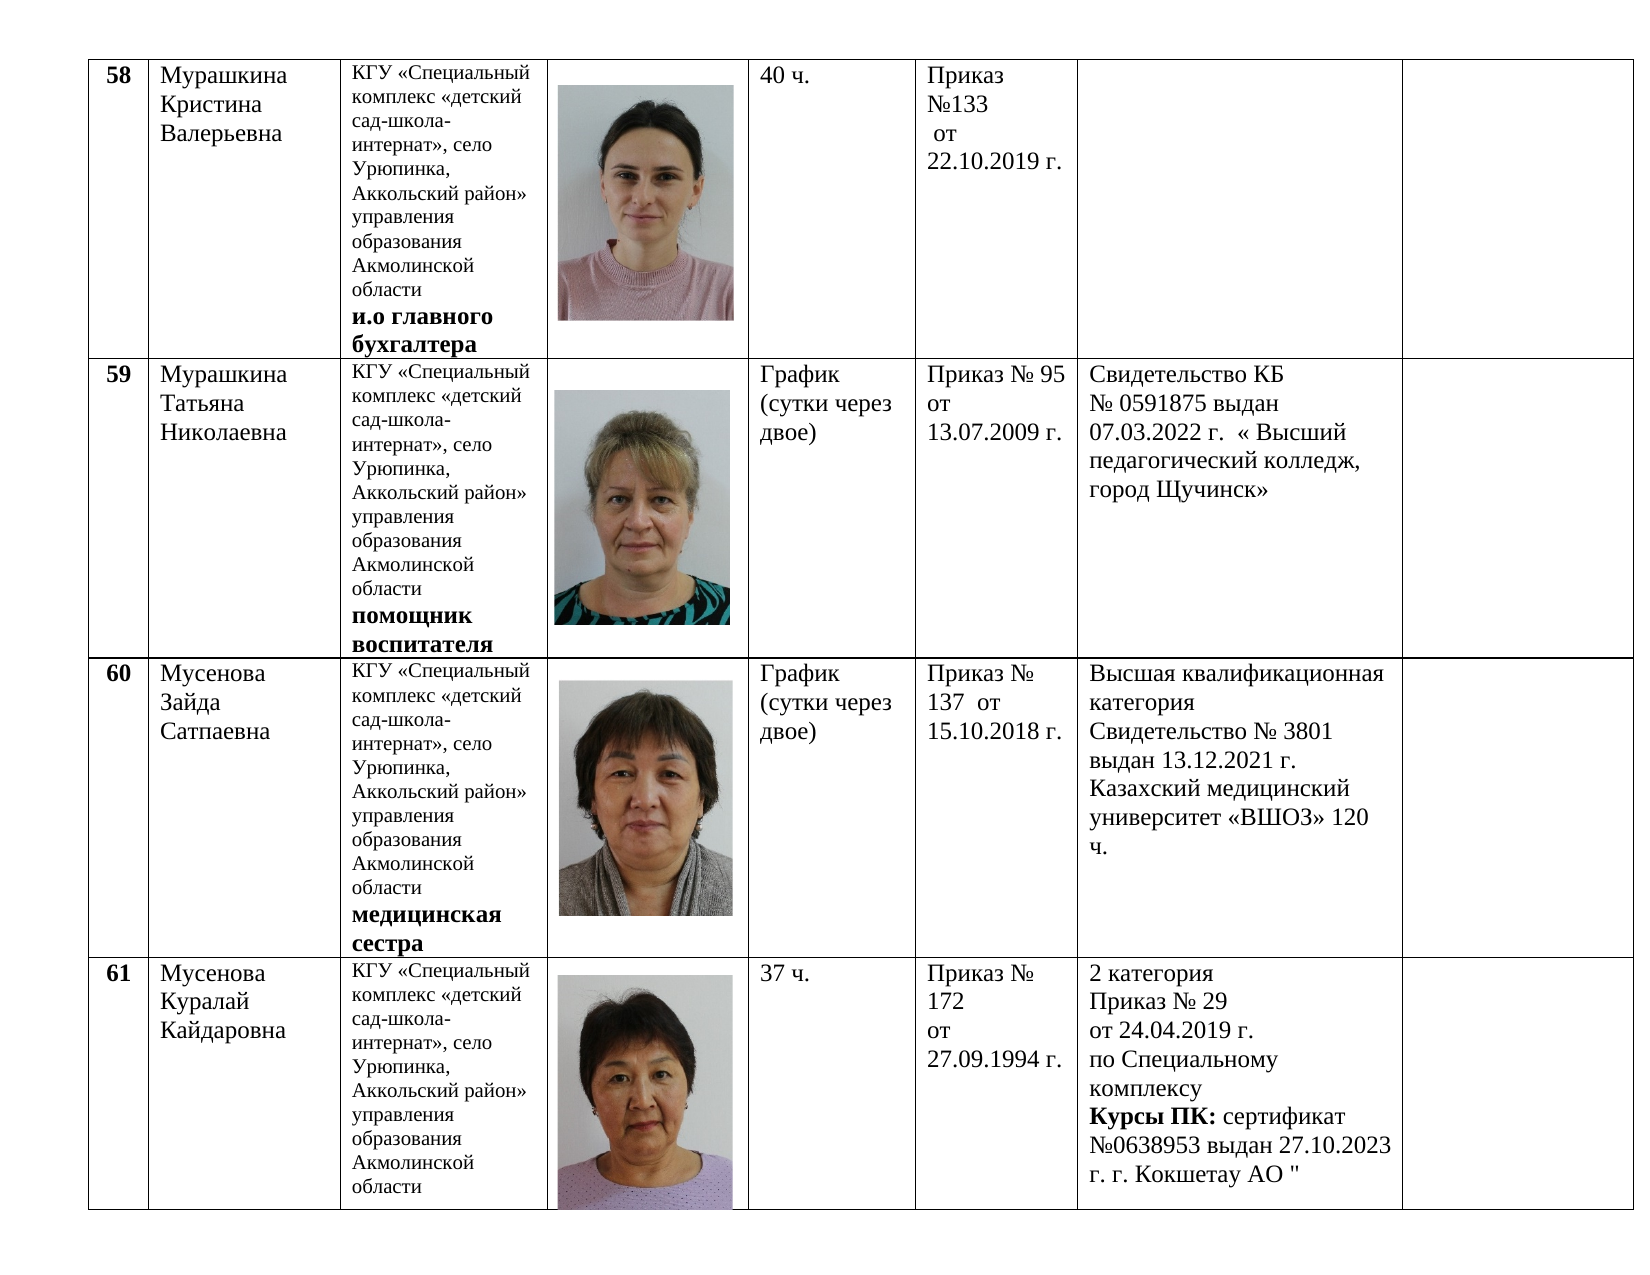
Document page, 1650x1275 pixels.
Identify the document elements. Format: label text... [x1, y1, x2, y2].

picture [554, 390, 730, 625]
table_cell 60 [89, 659, 148, 957]
table_cell [1403, 958, 1633, 1209]
table_cell Мурашкина Татьяна Николаевна [149, 359, 340, 657]
table_cell [1403, 359, 1633, 657]
table_cell Высшая квалификационная категория Свидетельство № 3801 выдан 13.12.2021 г. Казахский медицинский университет «ВШОЗ» 120 ч. [1078, 659, 1402, 957]
table_cell КГУ «Специальный комплекс «детский сад-школа-интернат», село Урюпинка, Аккольский район» управления образования Акмолинской области помощник воспитателя [341, 359, 547, 657]
table_cell Мусенова Зайда Сатпаевна [149, 659, 340, 957]
table_cell [548, 659, 748, 957]
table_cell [341, 958, 547, 1209]
table_cell [1403, 60, 1633, 358]
table_cell Приказ № 95 от 13.07.2009 г. [916, 359, 1077, 657]
picture [557, 85, 734, 321]
table_cell 58 [89, 60, 148, 358]
picture [558, 679, 733, 916]
picture [557, 975, 733, 1210]
table_cell 59 [89, 359, 148, 657]
table_cell Свидетельство КБ № 0591875 выдан 07.03.2022 г. « Высший педагогический колледж, город Щучинск» [1078, 359, 1402, 657]
table_cell 37 ч. [749, 958, 915, 1209]
table_cell [1078, 60, 1402, 358]
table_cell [916, 958, 1077, 1209]
table_cell КГУ «Специальный комплекс «детский сад-школа-интернат», село Урюпинка, Аккольский район» управления образования Акмолинской области и.о главного бухгалтера [341, 60, 547, 358]
table_cell Приказ № 137 от 15.10.2018 г. [916, 659, 1077, 957]
table_cell График (сутки через двое) [749, 359, 915, 657]
table_cell Мурашкина Кристина Валерьевна [149, 60, 340, 358]
table_cell [548, 359, 748, 657]
table_cell 61 [89, 958, 148, 1209]
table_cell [149, 958, 340, 1209]
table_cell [1078, 958, 1402, 1209]
table_cell 40 ч. [749, 60, 915, 358]
table_cell КГУ «Специальный комплекс «детский сад-школа-интернат», село Урюпинка, Аккольский район» управления образования Акмолинской области медицинская сестра [341, 659, 547, 957]
table_cell [548, 60, 748, 358]
table_cell [1403, 659, 1633, 957]
table_cell [548, 958, 748, 1209]
table_cell График (сутки через двое) [749, 659, 915, 957]
table_cell Приказ №133 от 22.10.2019 г. [916, 60, 1077, 358]
